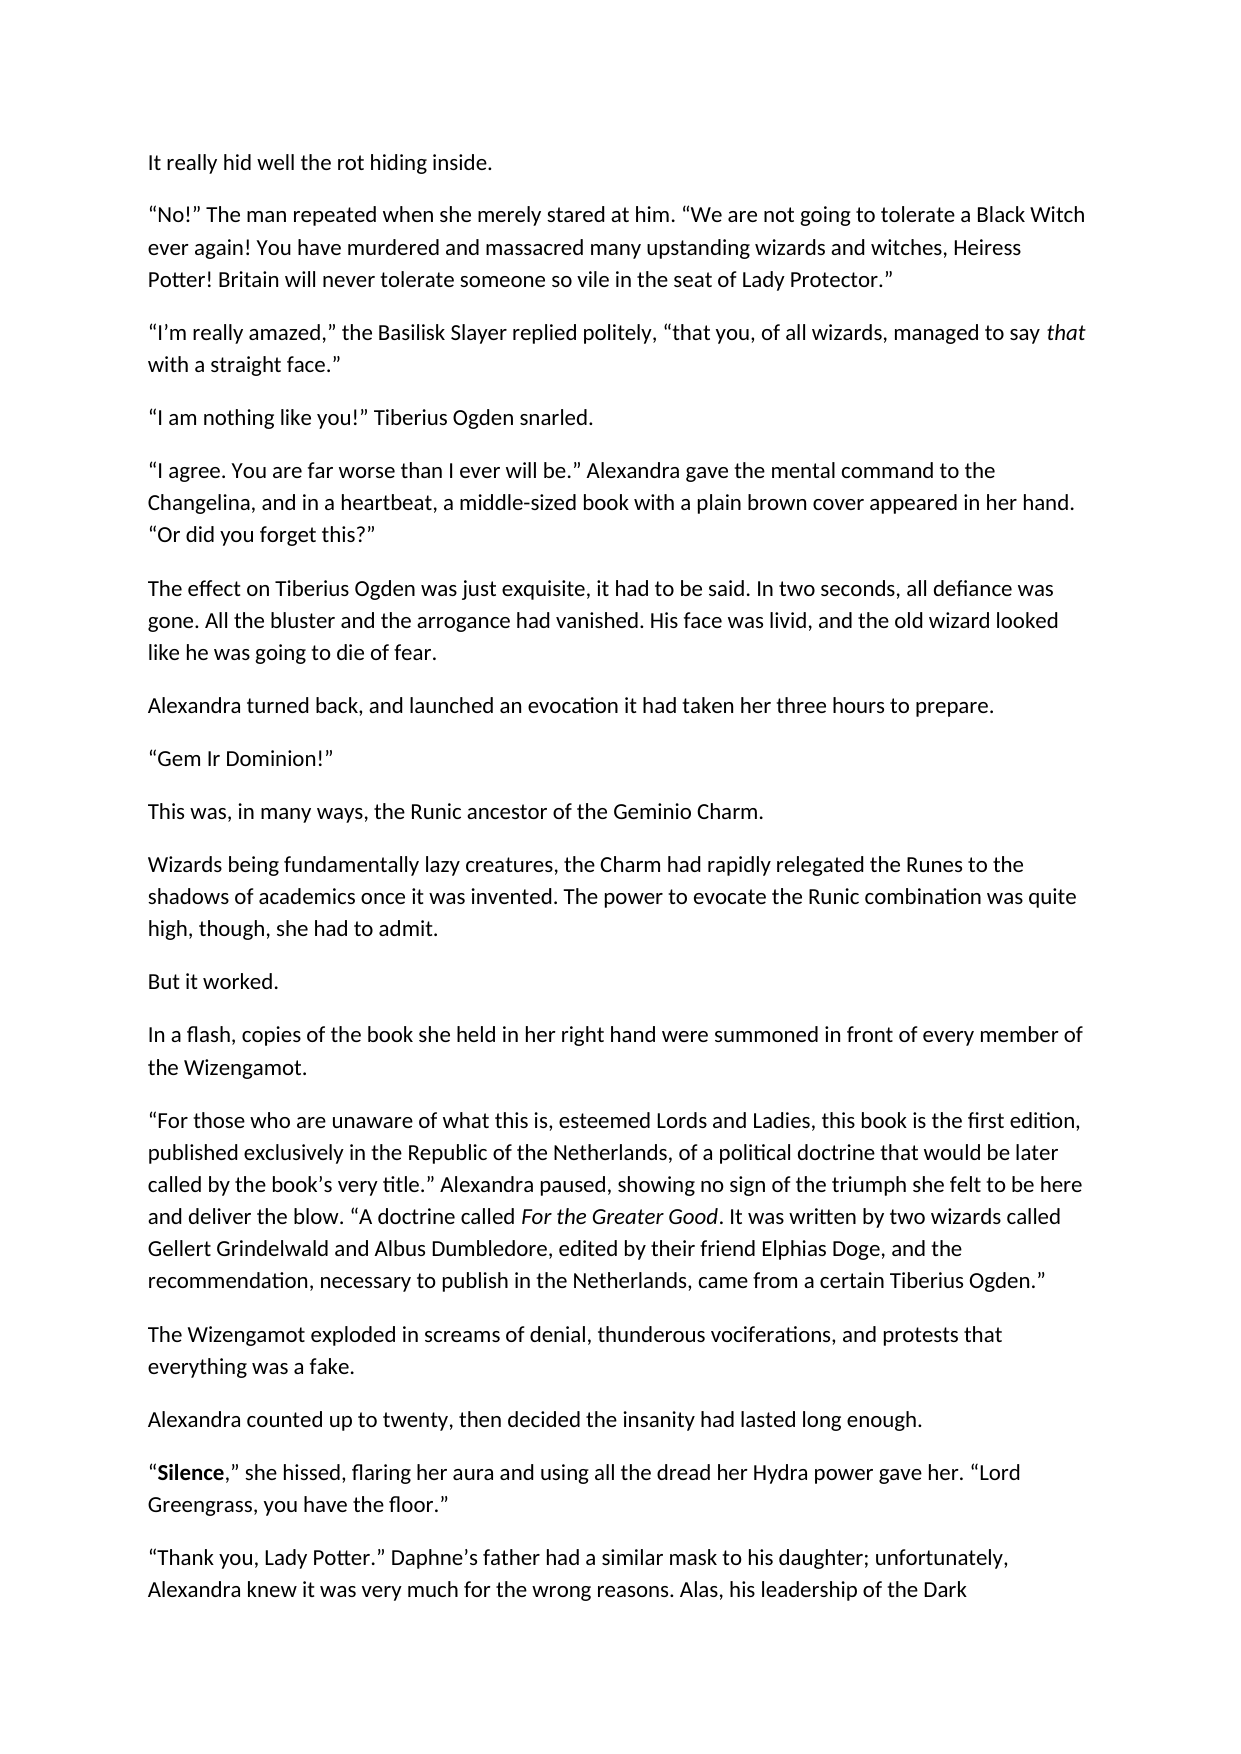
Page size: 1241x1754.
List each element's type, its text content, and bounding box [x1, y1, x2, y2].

text Alexandra turned back, and launched an evocation it had taken her three hours to prepare. [148, 691, 1093, 719]
text “I’m really amazed,” the Basilisk Slayer replied politely, “that you, of all wizards, managed to say that with a straight face.” [148, 318, 1093, 378]
text “No!” The man repeated when she merely stared at him. “We are not going to tolerate a Black Witch ever again! You have murdered and massacred many upstanding wizards and witches, Heiress Potter! Britain will never tolerate someone so vile in the seat of Lady Protector.” [148, 201, 1093, 293]
text This was, in many ways, the Runic ancestor of the Geminio Charm. [148, 797, 1093, 825]
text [148, 1543, 1093, 1603]
text Alexandra counted up to twenty, then decided the insanity had lasted long enough. [148, 1405, 1093, 1433]
text Wizards being fundamentally lazy creatures, the Charm had rapidly relegated the Runes to the shadows of academics once it was invented. The power to evocate the Runic combination was quite high, though, she had to admit. [148, 850, 1093, 942]
text In a flash, copies of the book she held in her right hand were summoned in front of every member of the Wizengamot. [148, 1021, 1093, 1081]
text “Silence,” she hissed, flaring her aura and using all the dread her Hydra power gave her. “Lord Greengrass, you have the floor.” [148, 1458, 1093, 1518]
text It really hid well the rot hiding inside. [148, 148, 1093, 176]
text “Gem Ir Dominion!” [148, 744, 1093, 772]
text But it worked. [148, 967, 1093, 996]
text “For those who are unaware of what this is, esteemed Lords and Ladies, this book is the first edition, published exclusively in the Republic of the Netherlands, of a political doctrine that would be later called by the book’s very title.” Alexandra paused, showing no sign of the triumph she felt to be here and deliver the blow. “A doctrine called For the Greater Good. It was written by two wizards called Gellert Grindelwald and Albus Dumbledore, edited by their friend Elphias Doge, and the recommendation, necessary to publish in the Netherlands, came from a certain Tiberius Ogden.” [148, 1106, 1093, 1295]
text The Wizengamot exploded in screams of denial, thunderous vociferations, and protests that everything was a fake. [148, 1320, 1093, 1380]
text The effect on Tiberius Ogden was just exquisite, it had to be said. In two seconds, all defiance was gone. All the bluster and the arrogance had vanished. His face was livid, and the old wizard looked like he was going to die of fear. [148, 574, 1093, 666]
text “I am nothing like you!” Tiberius Ogden snarled. [148, 403, 1093, 431]
text “I agree. You are far worse than I ever will be.” Alexandra gave the mental command to the Changelina, and in a heartbeat, a middle-sized book with a plain brown cover appeared in her hand. “Or did you forget this?” [148, 456, 1093, 549]
